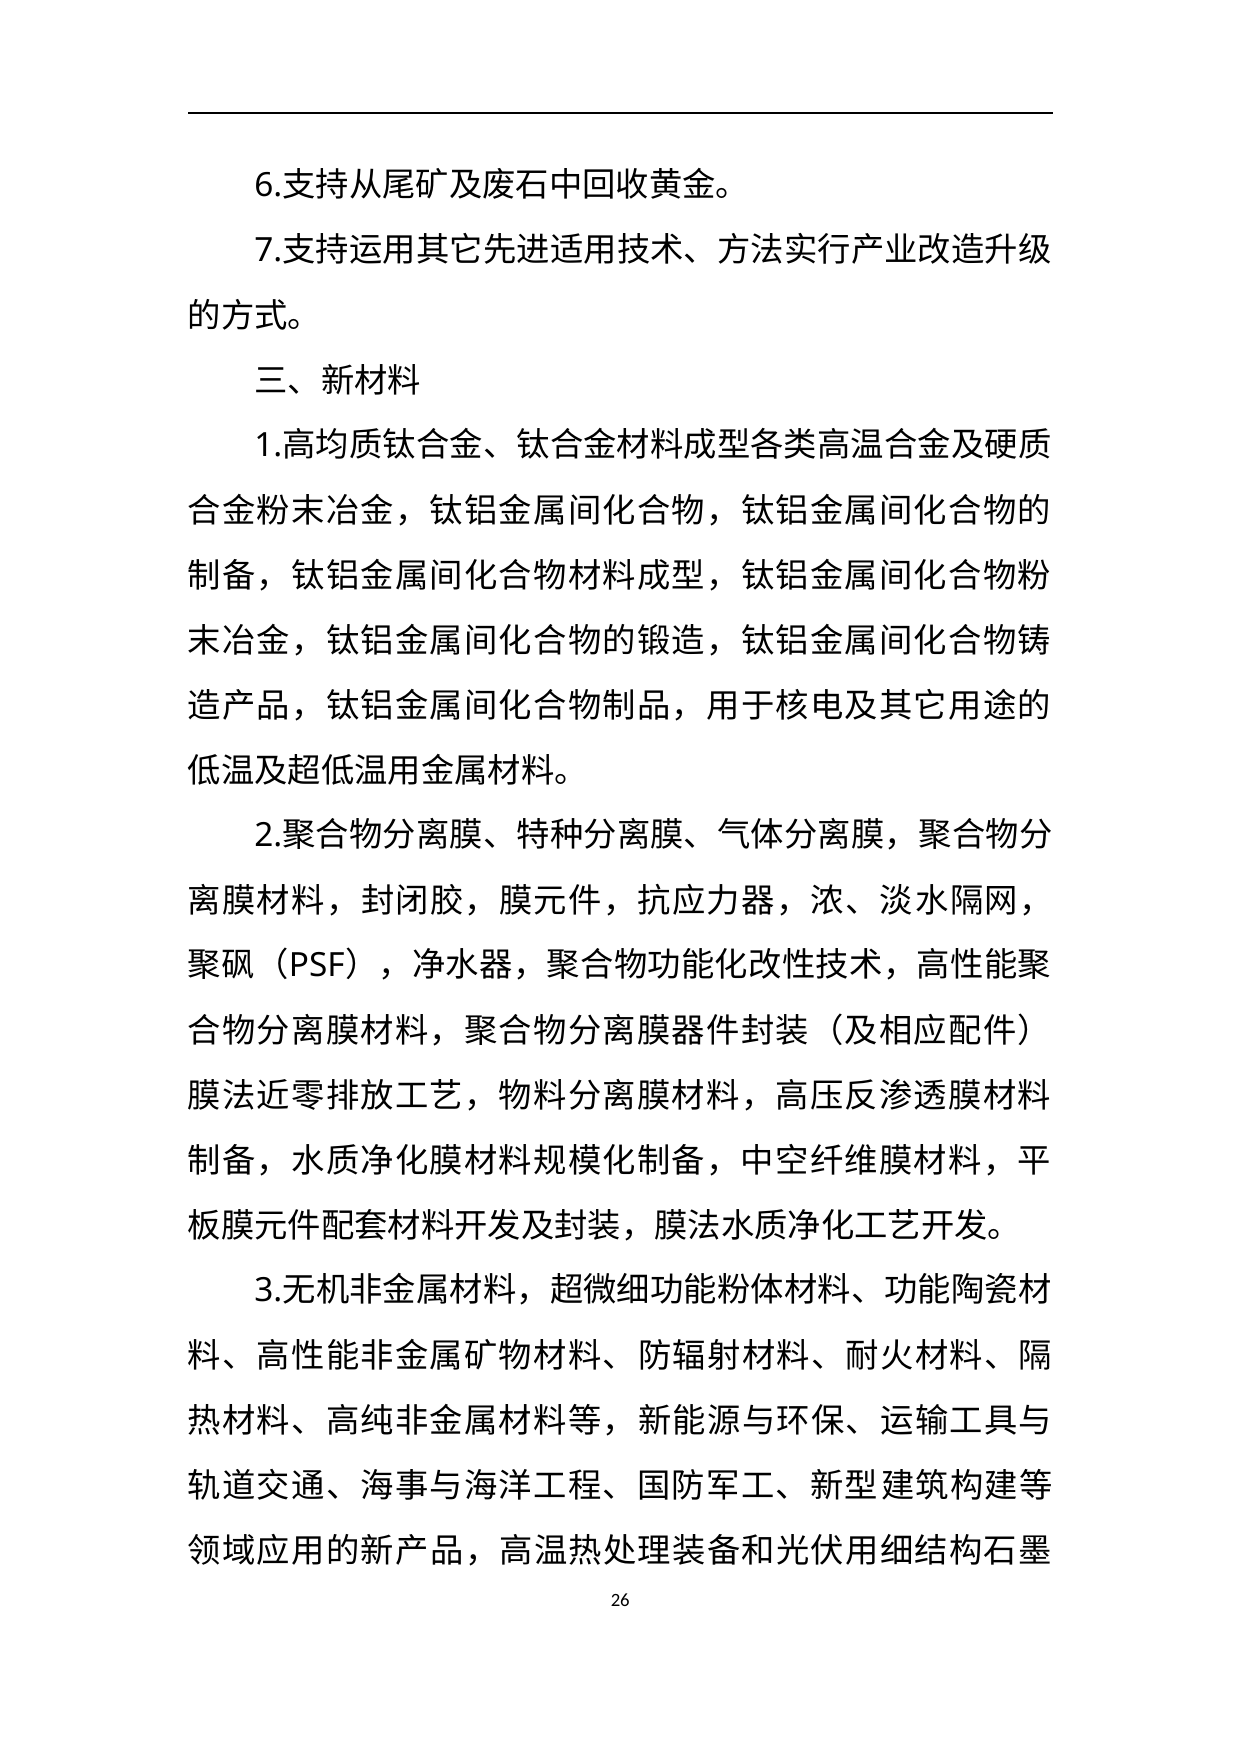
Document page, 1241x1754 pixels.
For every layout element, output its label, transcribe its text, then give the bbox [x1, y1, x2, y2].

text 7.支持运用其它先进适用技术、方法实行产业改造升级的方式。 [187, 215, 1053, 345]
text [187, 1255, 1053, 1580]
text 三、新材料 [187, 345, 1053, 410]
text 2.聚合物分离膜、特种分离膜、气体分离膜，聚合物分离膜材料，封闭胶，膜元件，抗应力器，浓、淡水隔网，聚砜（PSF），净水器，聚合物功能化改性技术，高性能聚合物分离膜材料，聚合物分离膜器件封装（及相应配件），膜法近零排放工艺，物料分离膜材料，高压反渗透膜材料制备，水质净化膜材料规模化制备，中空纤维膜材料，平板膜元件配套材料开发及封装，膜法水质净化工艺开发。 [187, 800, 1053, 1255]
text 1.高均质钛合金、钛合金材料成型各类高温合金及硬质合金粉末冶金，钛铝金属间化合物，钛铝金属间化合物的制备，钛铝金属间化合物材料成型，钛铝金属间化合物粉末冶金，钛铝金属间化合物的锻造，钛铝金属间化合物铸造产品，钛铝金属间化合物制品，用于核电及其它用途的低温及超低温用金属材料。 [187, 410, 1053, 800]
text 6.支持从尾矿及废石中回收黄金。 [187, 150, 1053, 215]
